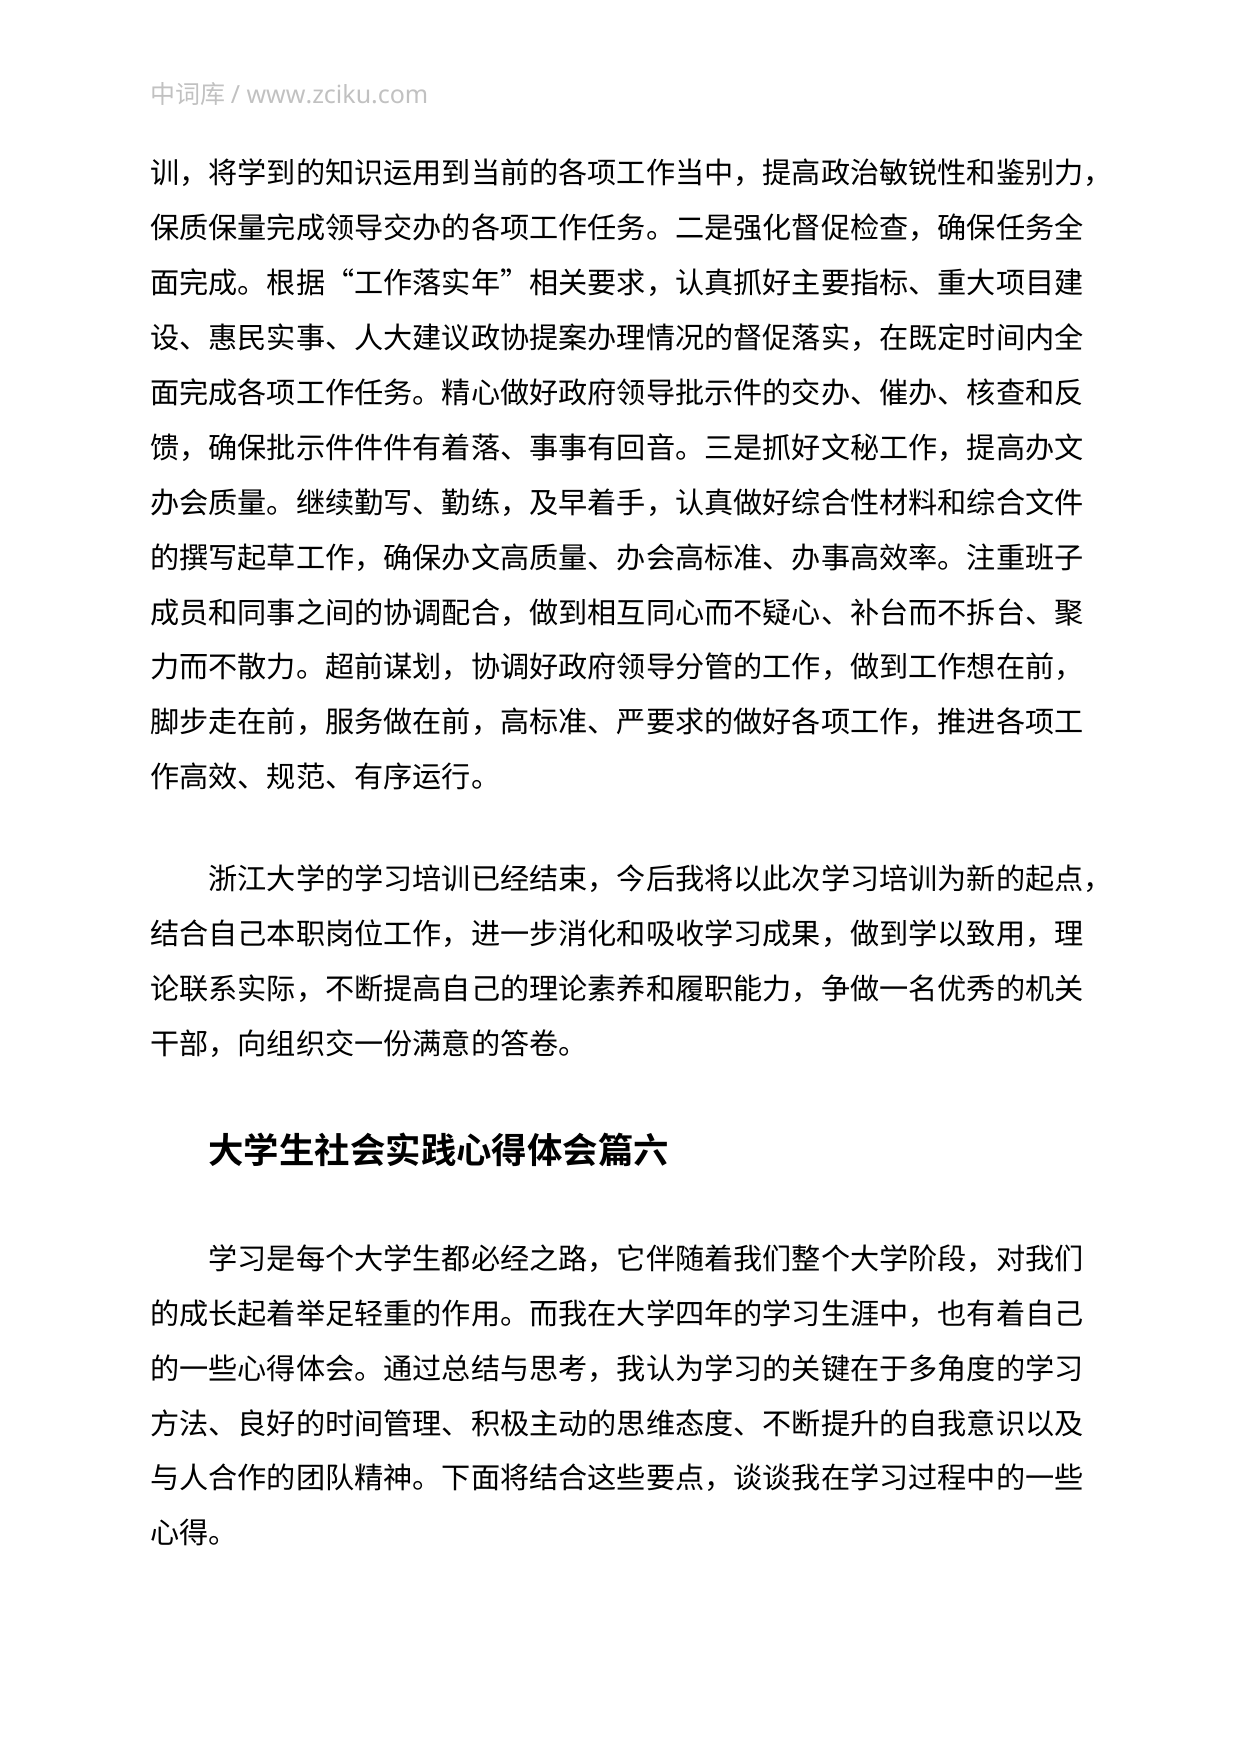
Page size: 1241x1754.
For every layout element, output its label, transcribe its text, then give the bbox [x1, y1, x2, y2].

text 浙江大学的学习培训已经结束，今后我将以此次学习培训为新的起点，结合自己本职岗位工作，进一步消化和吸收学习成果，做到学以致用，理论联系实际，不断提高自己的理论素养和履职能力，争做一名优秀的机关干部，向组织交一份满意的答卷。 [150, 856, 1090, 1063]
text 学习是每个大学生都必经之路，它伴随着我们整个大学阶段，对我们的成长起着举足轻重的作用。而我在大学四年的学习生涯中，也有着自己的一些心得体会。通过总结与思考，我认为学习的关键在于多角度的学习方法、良好的时间管理、积极主动的思维态度、不断提升的自我意识以及与人合作的团队精神。下面将结合这些要点，谈谈我在学习过程中的一些心得。 [150, 1236, 1090, 1552]
text 大学生社会实践心得体会篇六 [150, 1122, 1090, 1173]
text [150, 150, 1090, 796]
